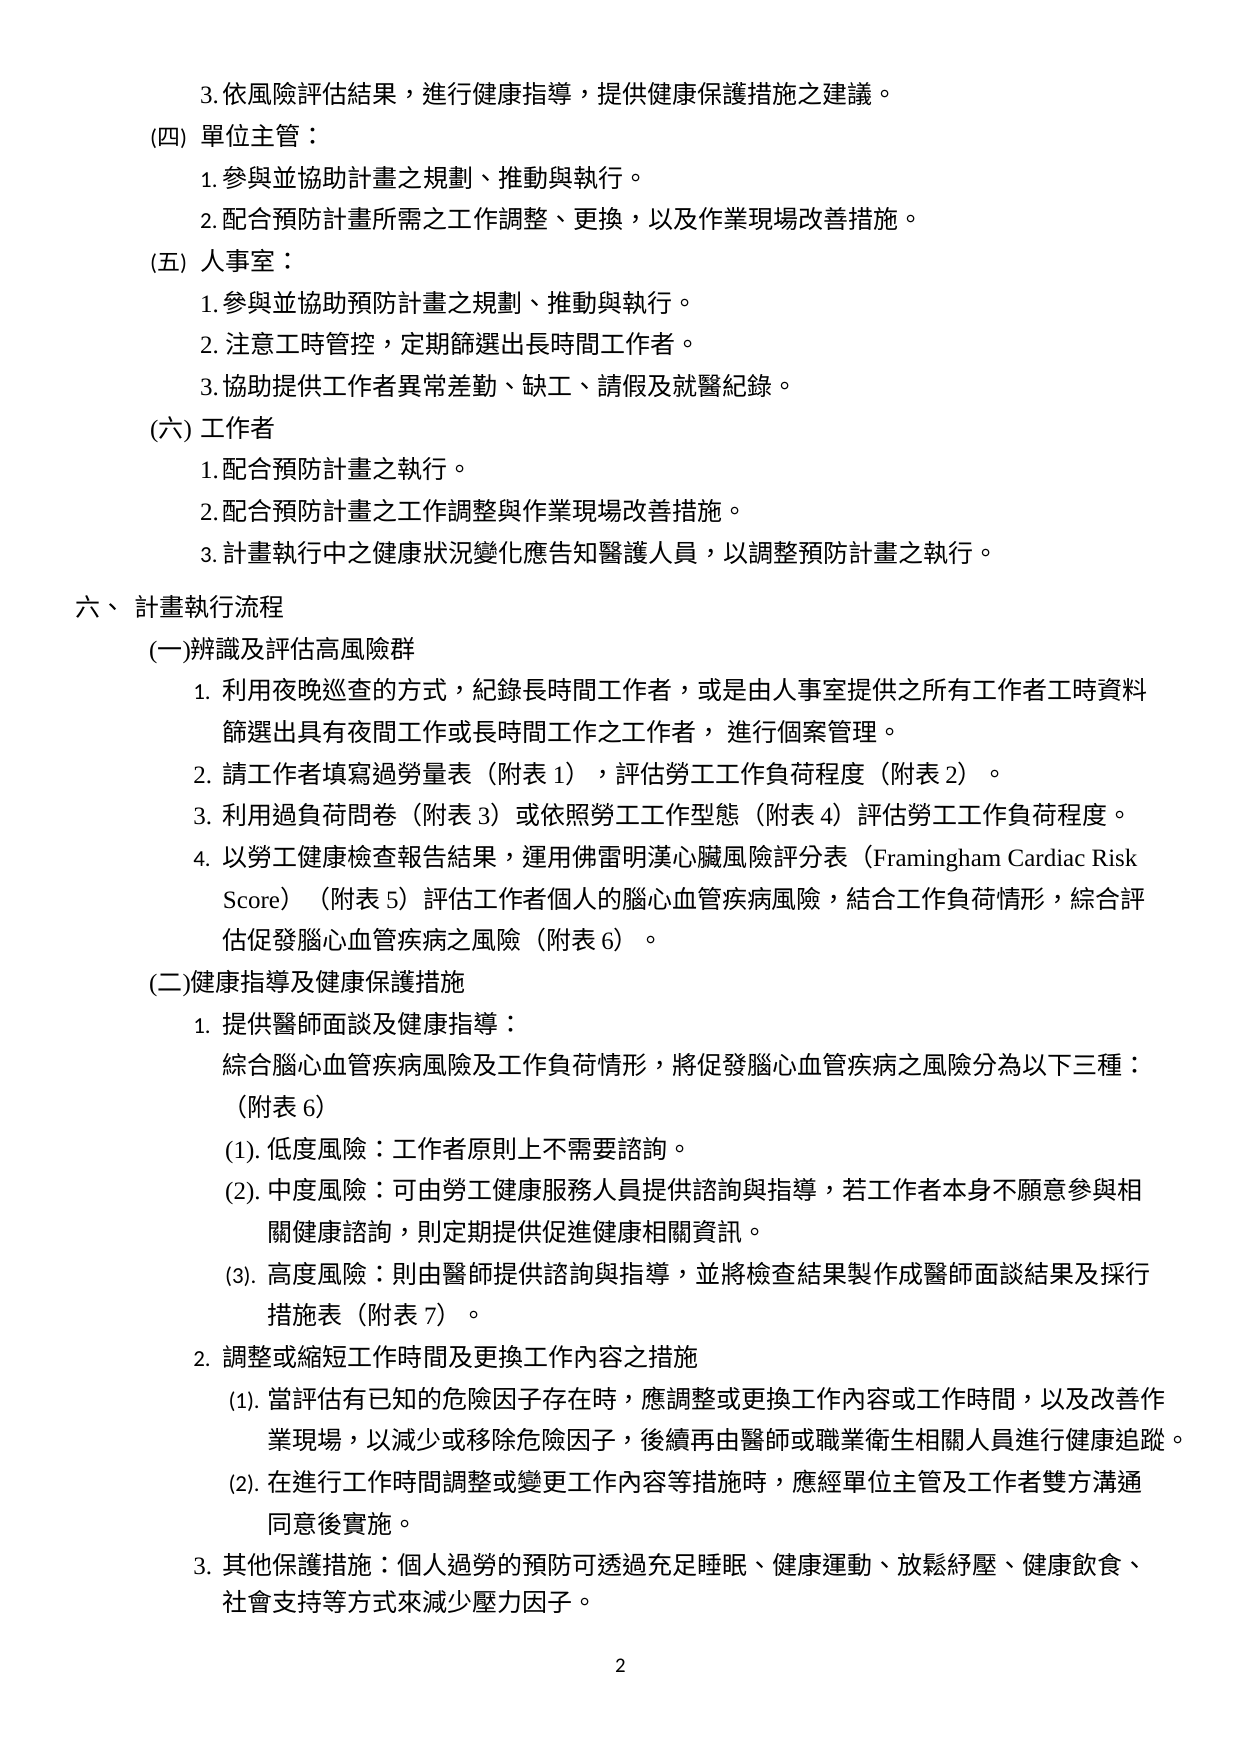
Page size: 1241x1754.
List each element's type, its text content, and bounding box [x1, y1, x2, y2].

list 以勞工健康檢查報告結果，運用佛雷明漢心臟風險評分表（Framingham Cardiac Risk Score）（附表 5）評估工作者個人的腦心血管疾病風險，結合工作負荷情形，綜合評估促發腦心血管疾病之風險（附表6）。 [193, 837, 1165, 957]
list 計畫執行流程 [75, 587, 1165, 624]
list 中度風險：可由勞工健康服務人員提供諮詢與指導，若工作者本身不願意參與相關健康諮詢，則定期提供促進健康相關資訊。 [225, 1171, 1165, 1249]
list 當評估有已知的危險因子存在時，應調整或更換工作內容或工作時間，以及改善作業現場，以減少或移除危險因子，後續再由醫師或職業衛生相關人員進行健康追蹤。 [228, 1379, 1165, 1457]
list 利用夜晚巡查的方式，紀錄長時間工作者，或是由人事室提供之所有工作者工時資料篩選出具有夜間工作或長時間工作之工作者， 進行個案管理。 [193, 671, 1165, 749]
list 其他保護措施：個人過勞的預防可透過充足睡眠、健康運動、放鬆紓壓、健康飲食、社會支持等方式來減少壓力因子。 [193, 1546, 1165, 1618]
list 工作者 [150, 408, 1165, 444]
list 低度風險：工作者原則上不需要諮詢。 [225, 1129, 1165, 1165]
list 請工作者填寫過勞量表（附表1），評估勞工工作負荷程度（附表2）。 [193, 754, 1165, 790]
text 綜合腦心血管疾病風險及工作負荷情形，將促發腦心血管疾病之風險分為以下三種：（附表6） [223, 1046, 1165, 1124]
list 提供醫師面談及健康指導： [193, 1004, 1165, 1040]
list 單位主管： [150, 117, 1165, 153]
list 配合預防計畫所需之工作調整、更換，以及作業現場改善措施。 [200, 200, 1165, 236]
list 健康指導及健康保護措施 [149, 962, 1165, 999]
list 參與並協助預防計畫之規劃、推動與執行。 [200, 283, 1165, 319]
list 利用過負荷問卷（附表3）或依照勞工工作型態（附表4）評估勞工工作負荷程度。 [193, 796, 1165, 832]
list 人事室： [150, 242, 1165, 278]
list 協助提供工作者異常差勤、缺工、請假及就醫紀錄。 [200, 367, 1165, 403]
list 計畫執行中之健康狀況變化應告知醫護人員，以調整預防計畫之執行。 [200, 533, 1165, 569]
list 注意工時管控，定期篩選出長時間工作者。 [200, 325, 1165, 361]
list 高度風險：則由醫師提供諮詢與指導，並將檢查結果製作成醫師面談結果及採行措施表（附表 7）。 [225, 1254, 1165, 1332]
list 調整或縮短工作時間及更換工作內容之措施 [193, 1337, 1165, 1374]
list 在進行工作時間調整或變更工作內容等措施時，應經單位主管及工作者雙方溝通同意後實施。 [228, 1462, 1165, 1540]
list 配合預防計畫之工作調整與作業現場改善措施。 [200, 492, 1165, 528]
list 參與並協助計畫之規劃、推動與執行。 [200, 158, 1165, 194]
list 依風險評估結果，進行健康指導，提供健康保護措施之建議。 [200, 75, 1165, 111]
list 配合預防計畫之執行。 [200, 450, 1165, 486]
list 辨識及評估高風險群 [149, 629, 1165, 665]
